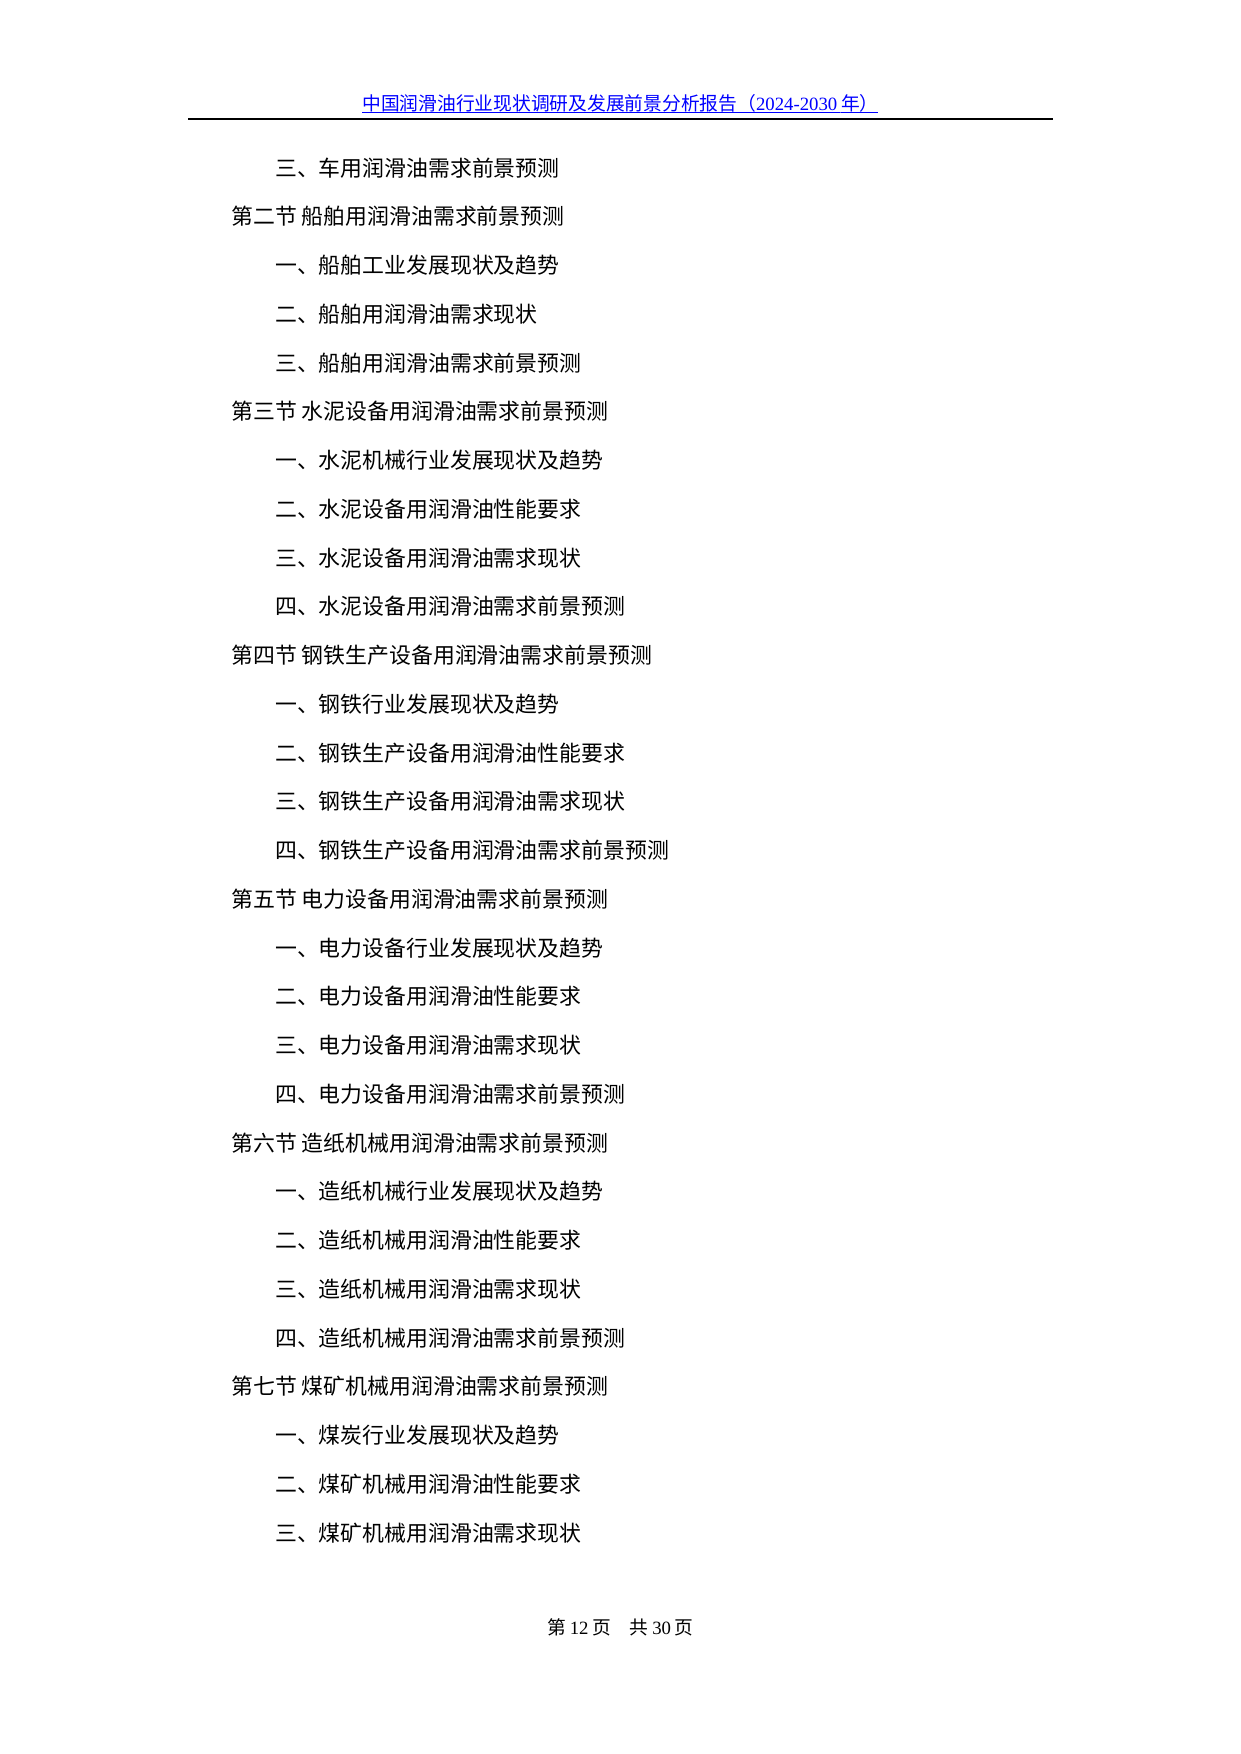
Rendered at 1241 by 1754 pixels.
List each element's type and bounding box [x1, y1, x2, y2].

text [187, 150, 1053, 1548]
